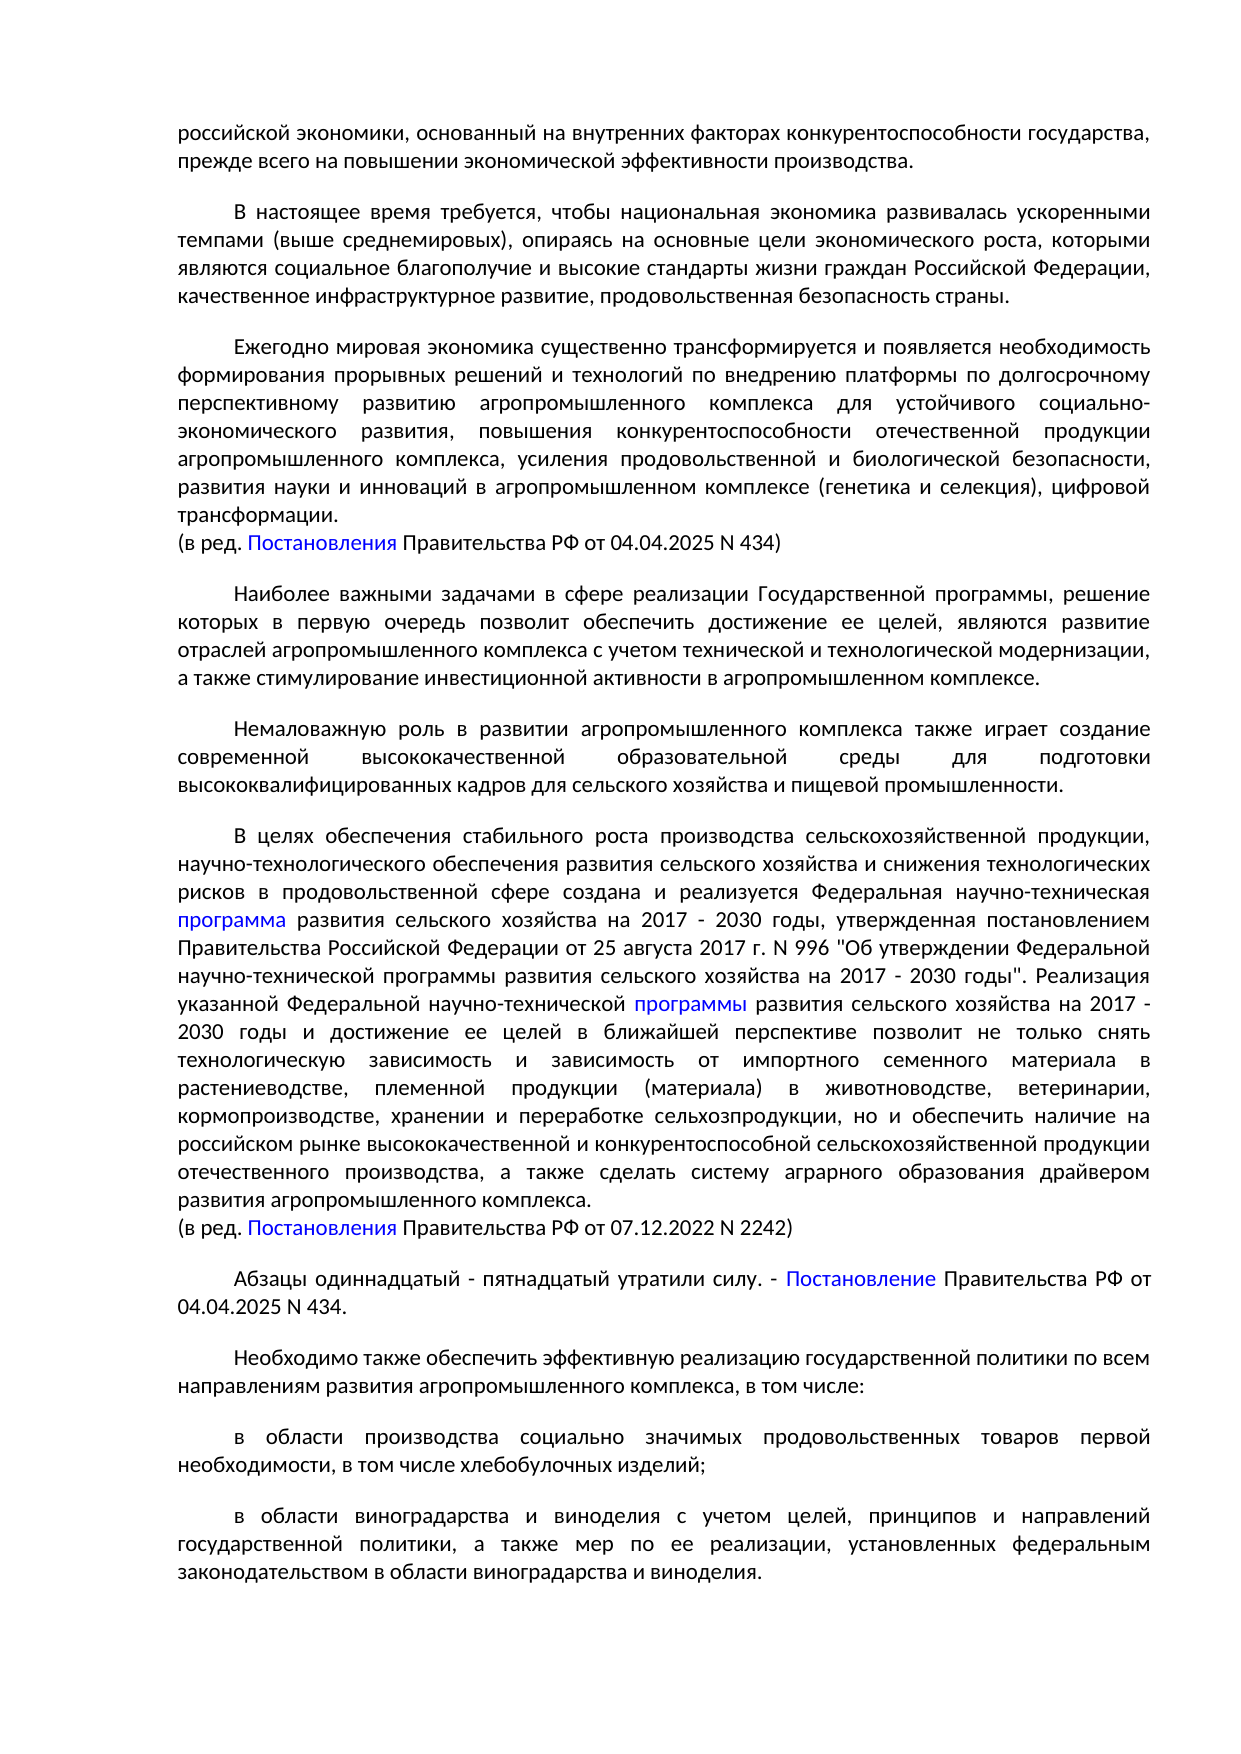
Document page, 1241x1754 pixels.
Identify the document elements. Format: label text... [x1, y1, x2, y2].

text Немаловажную роль в развитии агропромышленного комплекса также играет создание современной высококачественной образовательной среды для подготовки высококвалифицированных кадров для сельского хозяйства и пищевой промышленности. [177, 714, 1152, 798]
text В настоящее время требуется, чтобы национальная экономика развивалась ускоренными темпами (выше среднемировых), опираясь на основные цели экономического роста, которыми являются социальное благополучие и высокие стандарты жизни граждан Российской Федерации, качественное инфраструктурное развитие, продовольственная безопасность страны. [177, 197, 1152, 309]
text Наиболее важными задачами в сфере реализации Государственной программы, решение которых в первую очередь позволит обеспечить достижение ее целей, являются развитие отраслей агропромышленного комплекса с учетом технической и технологической модернизации, а также стимулирование инвестиционной активности в агропромышленном комплексе. [177, 579, 1152, 691]
text Абзацы одиннадцатый - пятнадцатый утратили силу. - Постановление Правительства РФ от 04.04.2025 N 434. [177, 1264, 1152, 1320]
text Ежегодно мировая экономика существенно трансформируется и появляется необходимость формирования прорывных решений и технологий по внедрению платформы по долгосрочному перспективному развитию агропромышленного комплекса для устойчивого социально-экономического развития, повышения конкурентоспособности отечественной продукции агропромышленного комплекса, усиления продовольственной и биологической безопасности, развития науки и инноваций в агропромышленном комплексе (генетика и селекция), цифровой трансформации. [177, 332, 1152, 528]
text Необходимо также обеспечить эффективную реализацию государственной политики по всем направлениям развития агропромышленного комплекса, в том числе: [177, 1343, 1152, 1399]
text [177, 118, 1152, 174]
text в области производства социально значимых продовольственных товаров первой необходимости, в том числе хлебобулочных изделий; [177, 1422, 1152, 1478]
text (в ред. Постановления Правительства РФ от 07.12.2022 N 2242) [177, 1213, 1152, 1241]
text в области виноградарства и виноделия с учетом целей, принципов и направлений государственной политики, а также мер по ее реализации, установленных федеральным законодательством в области виноградарства и виноделия. [177, 1501, 1152, 1585]
text (в ред. Постановления Правительства РФ от 04.04.2025 N 434) [177, 528, 1152, 556]
text В целях обеспечения стабильного роста производства сельскохозяйственной продукции, научно-технологического обеспечения развития сельского хозяйства и снижения технологических рисков в продовольственной сфере создана и реализуется Федеральная научно-техническая программа развития сельского хозяйства на 2017 - 2030 годы, утвержденная постановлением Правительства Российской Федерации от 25 августа 2017 г. N 996 "Об утверждении Федеральной научно-технической программы развития сельского хозяйства на 2017 - 2030 годы". Реализация указанной Федеральной научно-технической программы развития сельского хозяйства на 2017 - 2030 годы и достижение ее целей в ближайшей перспективе позволит не только снять технологическую зависимость и зависимость от импортного семенного материала в растениеводстве, племенной продукции (материала) в животноводстве, ветеринарии, кормопроизводстве, хранении и переработке сельхозпродукции, но и обеспечить наличие на российском рынке высококачественной и конкурентоспособной сельскохозяйственной продукции отечественного производства, а также сделать систему аграрного образования драйвером развития агропромышленного комплекса. [177, 821, 1152, 1213]
